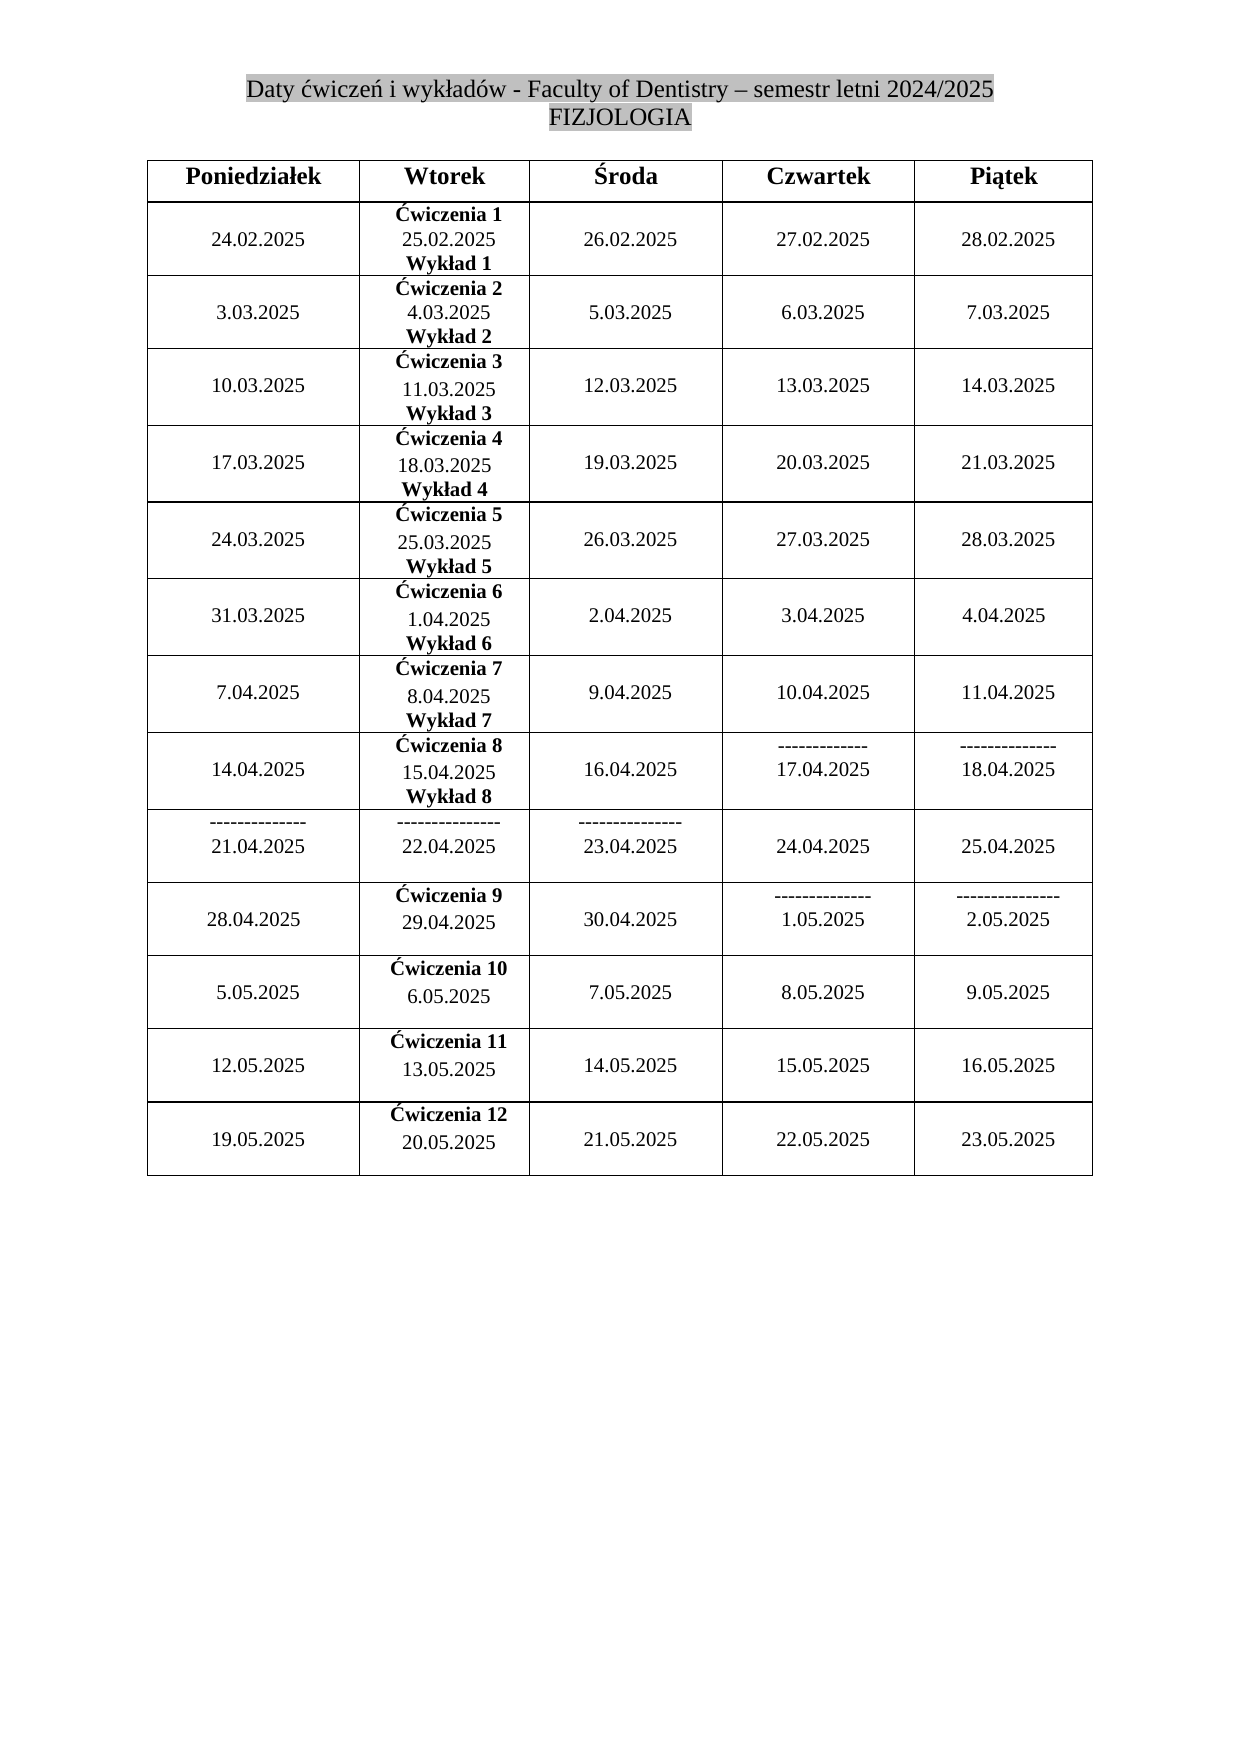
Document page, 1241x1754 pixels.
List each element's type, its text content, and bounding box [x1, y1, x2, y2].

table_cell Ćwiczenia 3 11.03.2025 Wykład 3 [360, 349, 529, 424]
table_cell 21.03.2025 [915, 426, 1092, 501]
table_cell 5.03.2025 [530, 276, 722, 348]
table_cell 27.03.2025 [723, 503, 914, 578]
table_cell 28.04.2025 [148, 883, 359, 955]
table_cell 27.02.2025 [723, 203, 914, 274]
table_cell 6.03.2025 [723, 276, 914, 348]
table_cell Ćwiczenia 6 1.04.2025 Wykład 6 [360, 579, 529, 655]
table_cell 20.03.2025 [723, 426, 914, 501]
table_cell 2.04.2025 [530, 579, 722, 655]
table_cell --------------- 23.04.2025 [530, 810, 722, 882]
table_cell 13.03.2025 [723, 349, 914, 424]
table_cell 10.03.2025 [148, 349, 359, 424]
table_header Czwartek [723, 161, 914, 201]
table_cell Ćwiczenia 5 25.03.2025 Wykład 5 [360, 503, 529, 578]
table_cell Ćwiczenia 11 13.05.2025 [360, 1029, 529, 1101]
table_cell --------------- 2.05.2025 [915, 883, 1092, 955]
table_cell 25.04.2025 [915, 810, 1092, 882]
table_cell 24.04.2025 [723, 810, 914, 882]
table_cell Ćwiczenia 12 20.05.2025 [360, 1103, 529, 1174]
table_header Piątek [915, 161, 1092, 201]
table_cell 7.03.2025 [915, 276, 1092, 348]
table_header Wtorek [360, 161, 529, 201]
table_header Poniedziałek [148, 161, 359, 201]
table_cell 5.05.2025 [148, 956, 359, 1028]
table_cell Ćwiczenia 10 6.05.2025 [360, 956, 529, 1028]
table_cell 24.03.2025 [148, 503, 359, 578]
table_cell 14.05.2025 [530, 1029, 722, 1101]
table_cell 30.04.2025 [530, 883, 722, 955]
table_cell Ćwiczenia 9 29.04.2025 [360, 883, 529, 955]
table_cell 14.04.2025 [148, 733, 359, 808]
table_cell 24.02.2025 [148, 203, 359, 274]
table_header Środa [530, 161, 722, 201]
table_cell --------------- 22.04.2025 [360, 810, 529, 882]
table_cell 17.03.2025 [148, 426, 359, 501]
table_cell 8.05.2025 [723, 956, 914, 1028]
table_cell Ćwiczenia 2 4.03.2025 Wykład 2 [360, 276, 529, 348]
table_cell 7.04.2025 [148, 656, 359, 732]
table_cell 26.03.2025 [530, 503, 722, 578]
table_cell Ćwiczenia 7 8.04.2025 Wykład 7 [360, 656, 529, 732]
table_cell 26.02.2025 [530, 203, 722, 274]
table_cell 22.05.2025 [723, 1103, 914, 1174]
table_cell 21.05.2025 [530, 1103, 722, 1174]
table_cell -------------- 21.04.2025 [148, 810, 359, 882]
table_cell 9.05.2025 [915, 956, 1092, 1028]
table_cell -------------- 18.04.2025 [915, 733, 1092, 808]
table_cell Ćwiczenia 8 15.04.2025 Wykład 8 [360, 733, 529, 808]
table_cell 14.03.2025 [915, 349, 1092, 424]
table_cell 10.04.2025 [723, 656, 914, 732]
table_cell 4.04.2025 [915, 579, 1092, 655]
table_cell 3.04.2025 [723, 579, 914, 655]
table_cell 28.03.2025 [915, 503, 1092, 578]
table_cell 19.05.2025 [148, 1103, 359, 1174]
table_cell 15.05.2025 [723, 1029, 914, 1101]
table_cell 16.05.2025 [915, 1029, 1092, 1101]
table_cell 7.05.2025 [530, 956, 722, 1028]
table_cell Ćwiczenia 4 18.03.2025 Wykład 4 [360, 426, 529, 501]
table_cell 31.03.2025 [148, 579, 359, 655]
table_cell 23.05.2025 [915, 1103, 1092, 1174]
table_cell 11.04.2025 [915, 656, 1092, 732]
table_cell 12.05.2025 [148, 1029, 359, 1101]
table_cell 16.04.2025 [530, 733, 722, 808]
table_cell Ćwiczenia 1 25.02.2025 Wykład 1 [360, 203, 529, 274]
table_cell 9.04.2025 [530, 656, 722, 732]
table_cell 12.03.2025 [530, 349, 722, 424]
table_cell 28.02.2025 [915, 203, 1092, 274]
table_cell 3.03.2025 [148, 276, 359, 348]
table_cell 19.03.2025 [530, 426, 722, 501]
table_cell ------------- 17.04.2025 [723, 733, 914, 808]
table_cell -------------- 1.05.2025 [723, 883, 914, 955]
